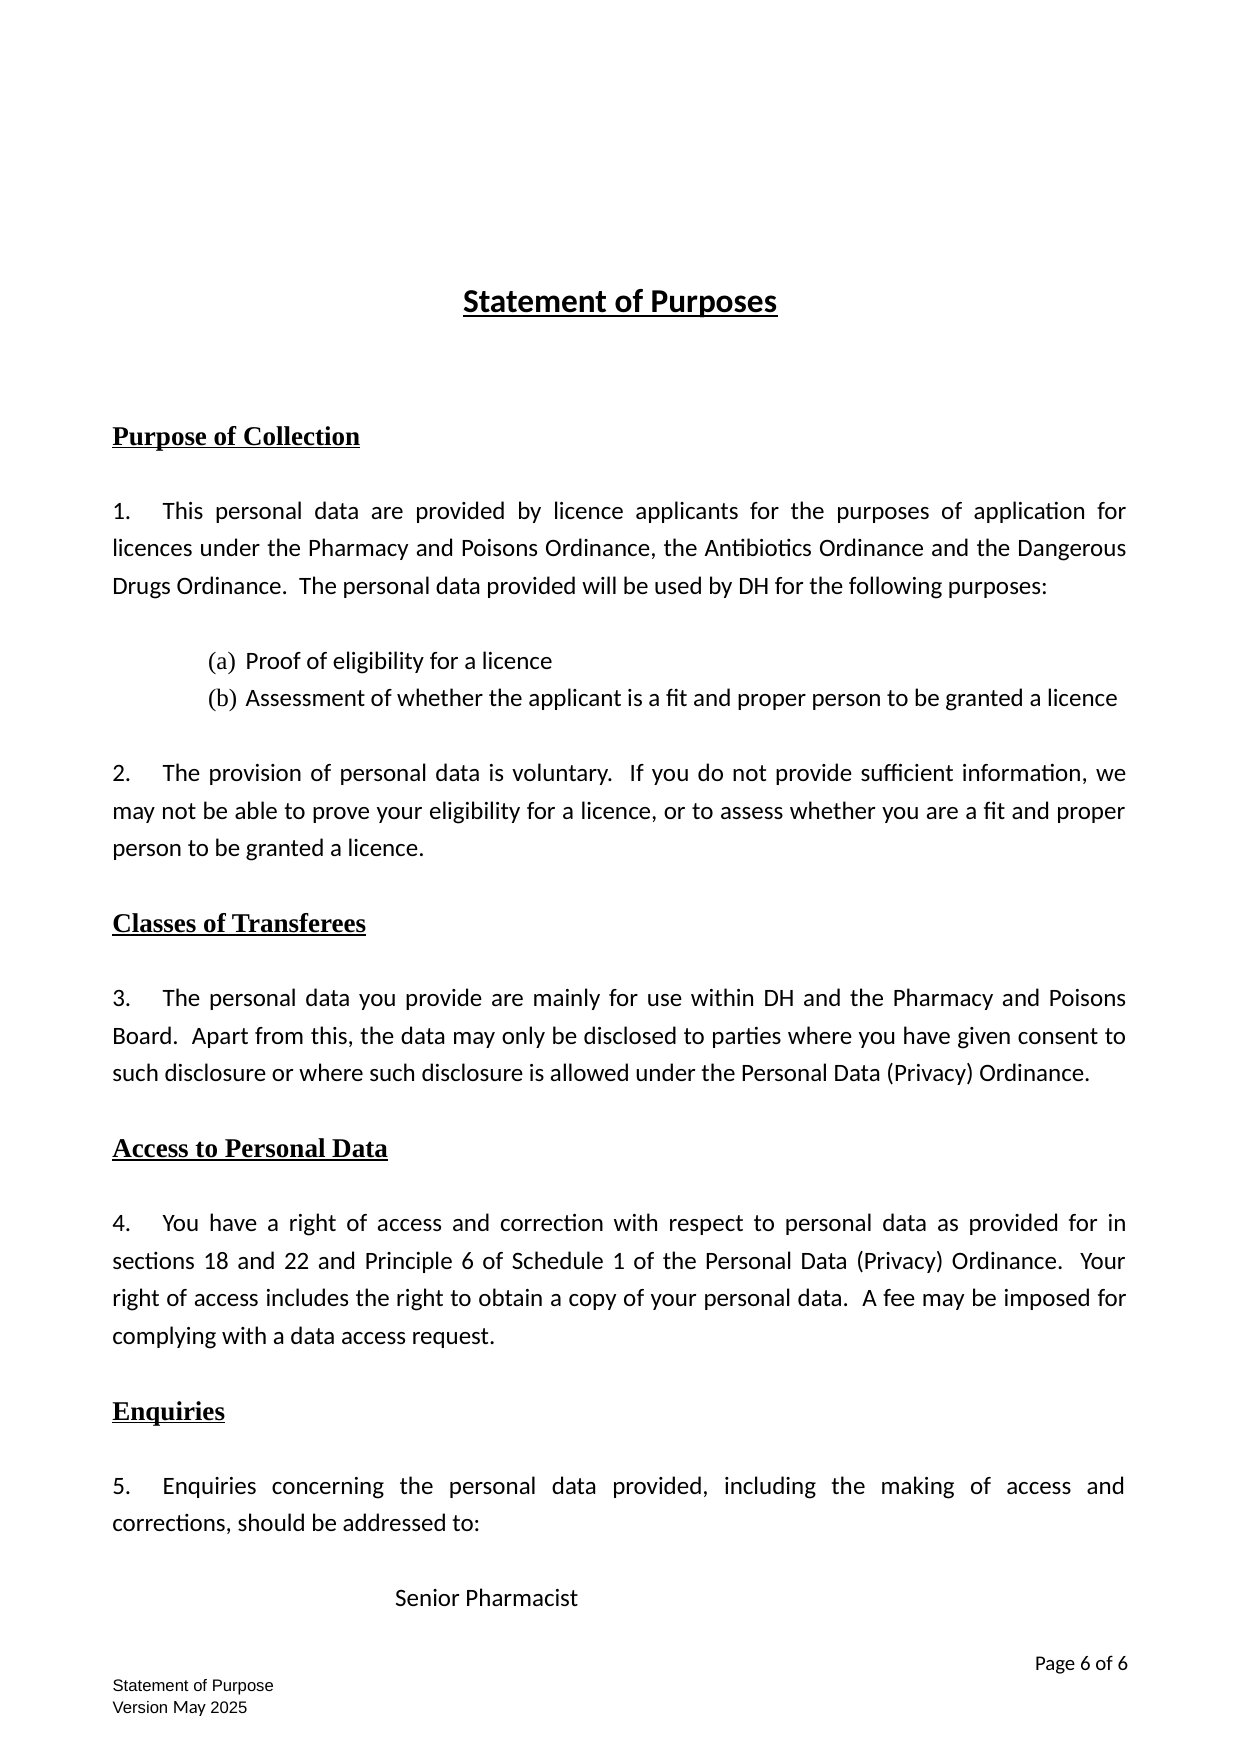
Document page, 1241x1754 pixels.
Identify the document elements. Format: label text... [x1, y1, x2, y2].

subtitle Purpose of Collection [112, 417, 1128, 454]
list Assessment of whether the applicant is a fit and proper person to be granted a licence [208, 679, 1126, 717]
list Proof of eligibility for a licence [208, 642, 1126, 679]
text 3. The personal data you provide are mainly for use within DH and the Pharmacy and Poisons Board. Apart from this, the data may only be disclosed to parties where you have given consent to such disclosure or where such disclosure is allowed under the Personal Data (Privacy) Ordinance. [112, 979, 1128, 1092]
text 5. Enquiries concerning the personal data provided, including the making of access and corrections, should be addressed to: [112, 1467, 1126, 1542]
text 4. You have a right of access and correction with respect to personal data as provided for in sections 18 and 22 and Principle 6 of Schedule 1 of the Personal Data (Privacy) Ordinance. Your right of access includes the right to obtain a copy of your personal data. A fee may be imposed for complying with a data access request. [112, 1204, 1128, 1354]
text Senior Pharmacist [395, 1579, 1126, 1617]
subtitle Enquiries [112, 1392, 1128, 1429]
subtitle Classes of Transferees [112, 904, 1128, 942]
text Statement of Purposes [112, 263, 1128, 338]
text 1. This personal data are provided by licence applicants for the purposes of application for licences under the Pharmacy and Poisons Ordinance, the Antibiotics Ordinance and the Dangerous Drugs Ordinance. The personal data provided will be used by DH for the following purposes: [112, 492, 1128, 604]
subtitle Access to Personal Data [112, 1129, 1128, 1167]
text 2. The provision of personal data is voluntary. If you do not provide sufficient information, we may not be able to prove your eligibility for a licence, or to assess whether you are a fit and proper person to be granted a licence. [112, 754, 1128, 867]
